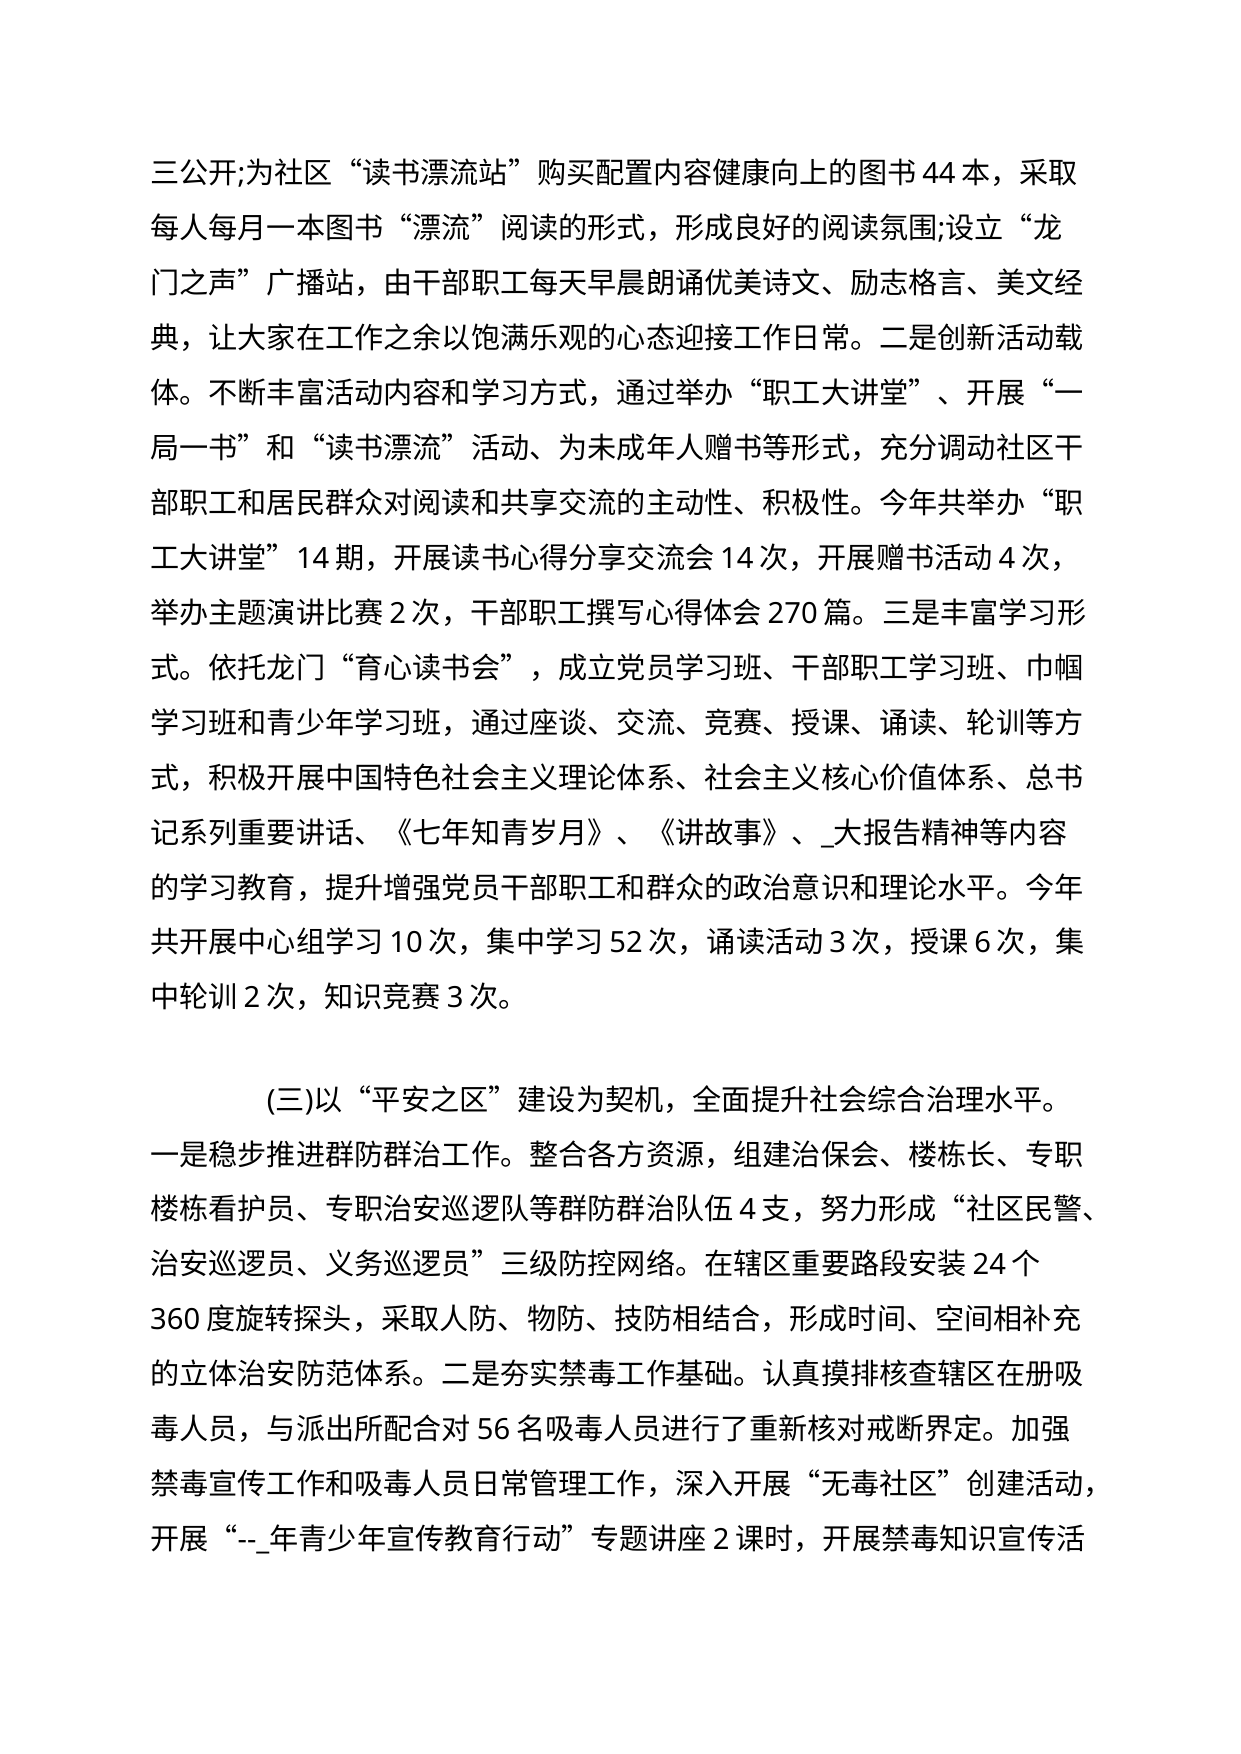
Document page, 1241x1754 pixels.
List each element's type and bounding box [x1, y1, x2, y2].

text [150, 150, 1090, 1016]
text [150, 1076, 1090, 1558]
